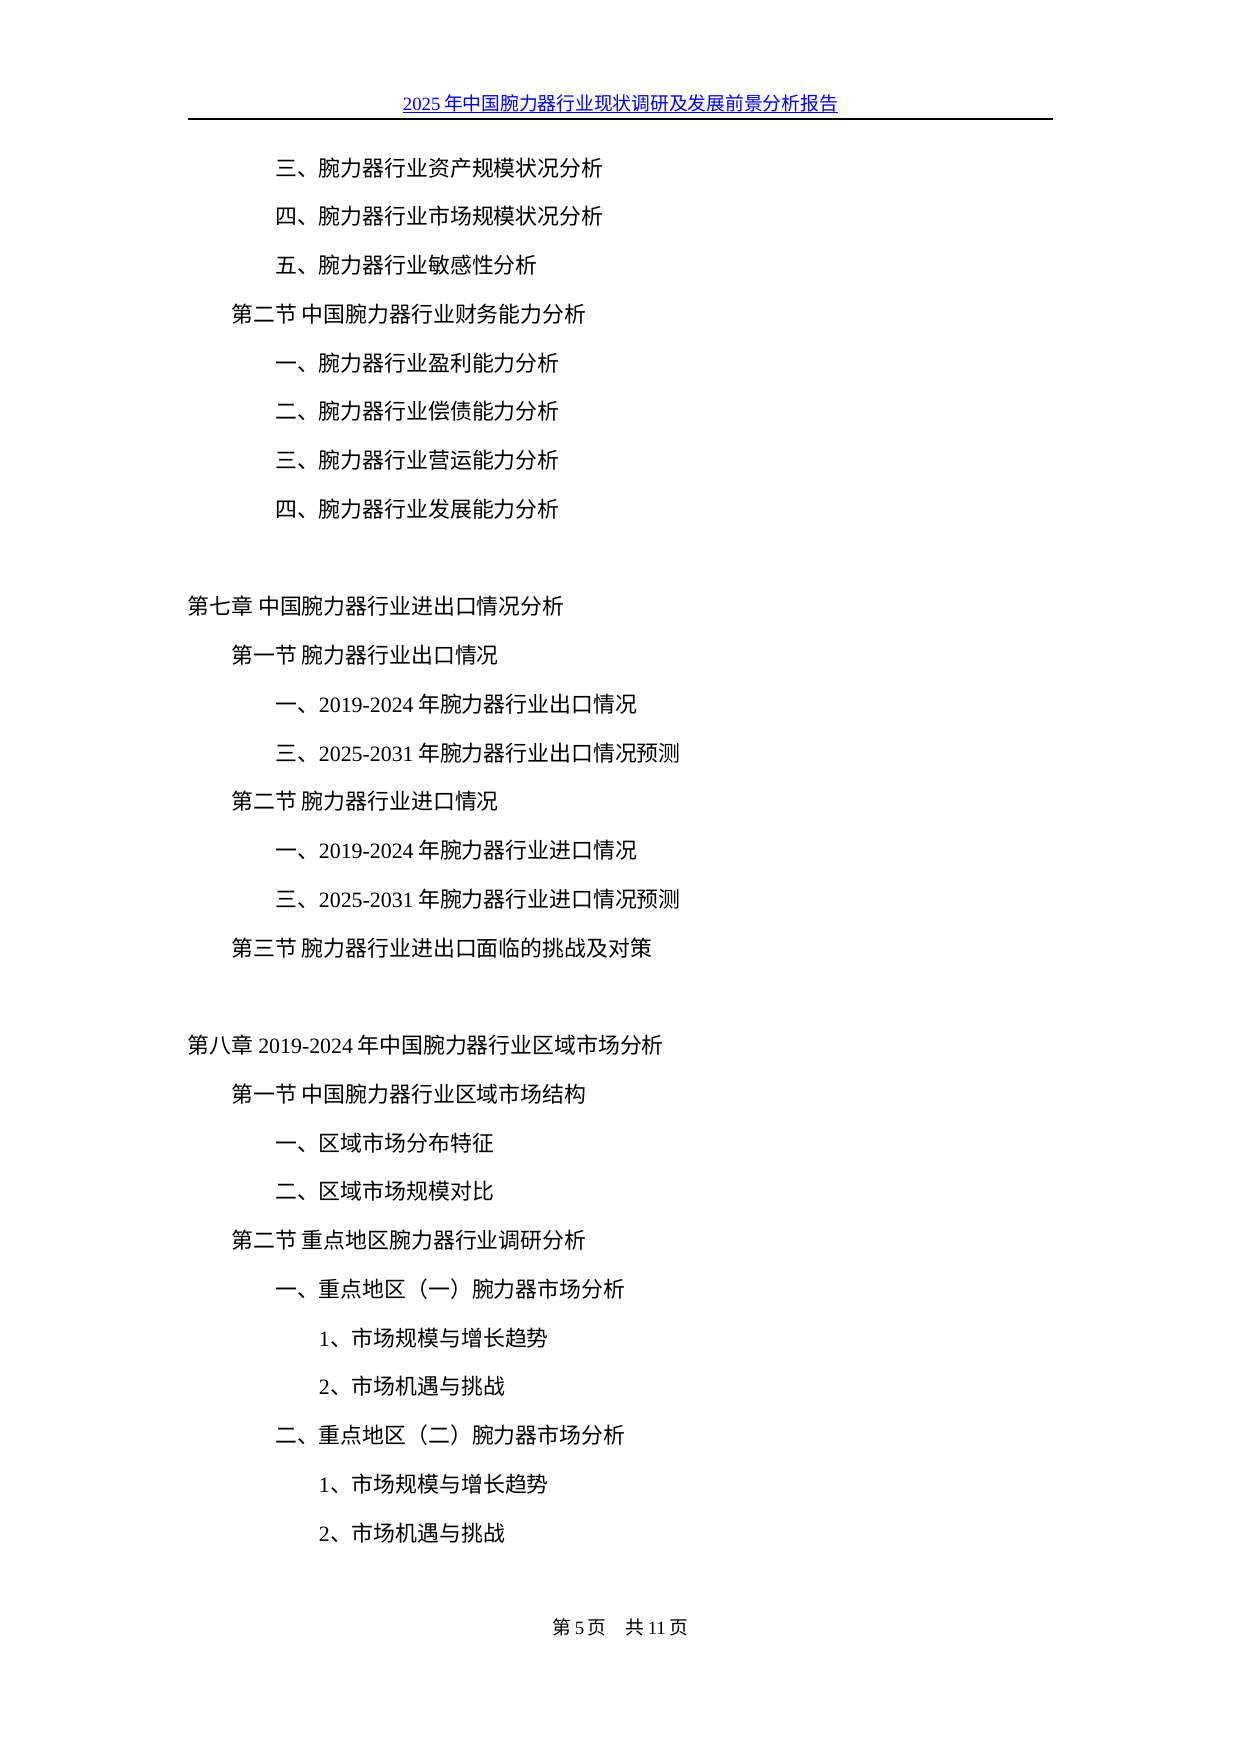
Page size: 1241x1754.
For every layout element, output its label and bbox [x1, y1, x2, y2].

text [187, 150, 1053, 1548]
